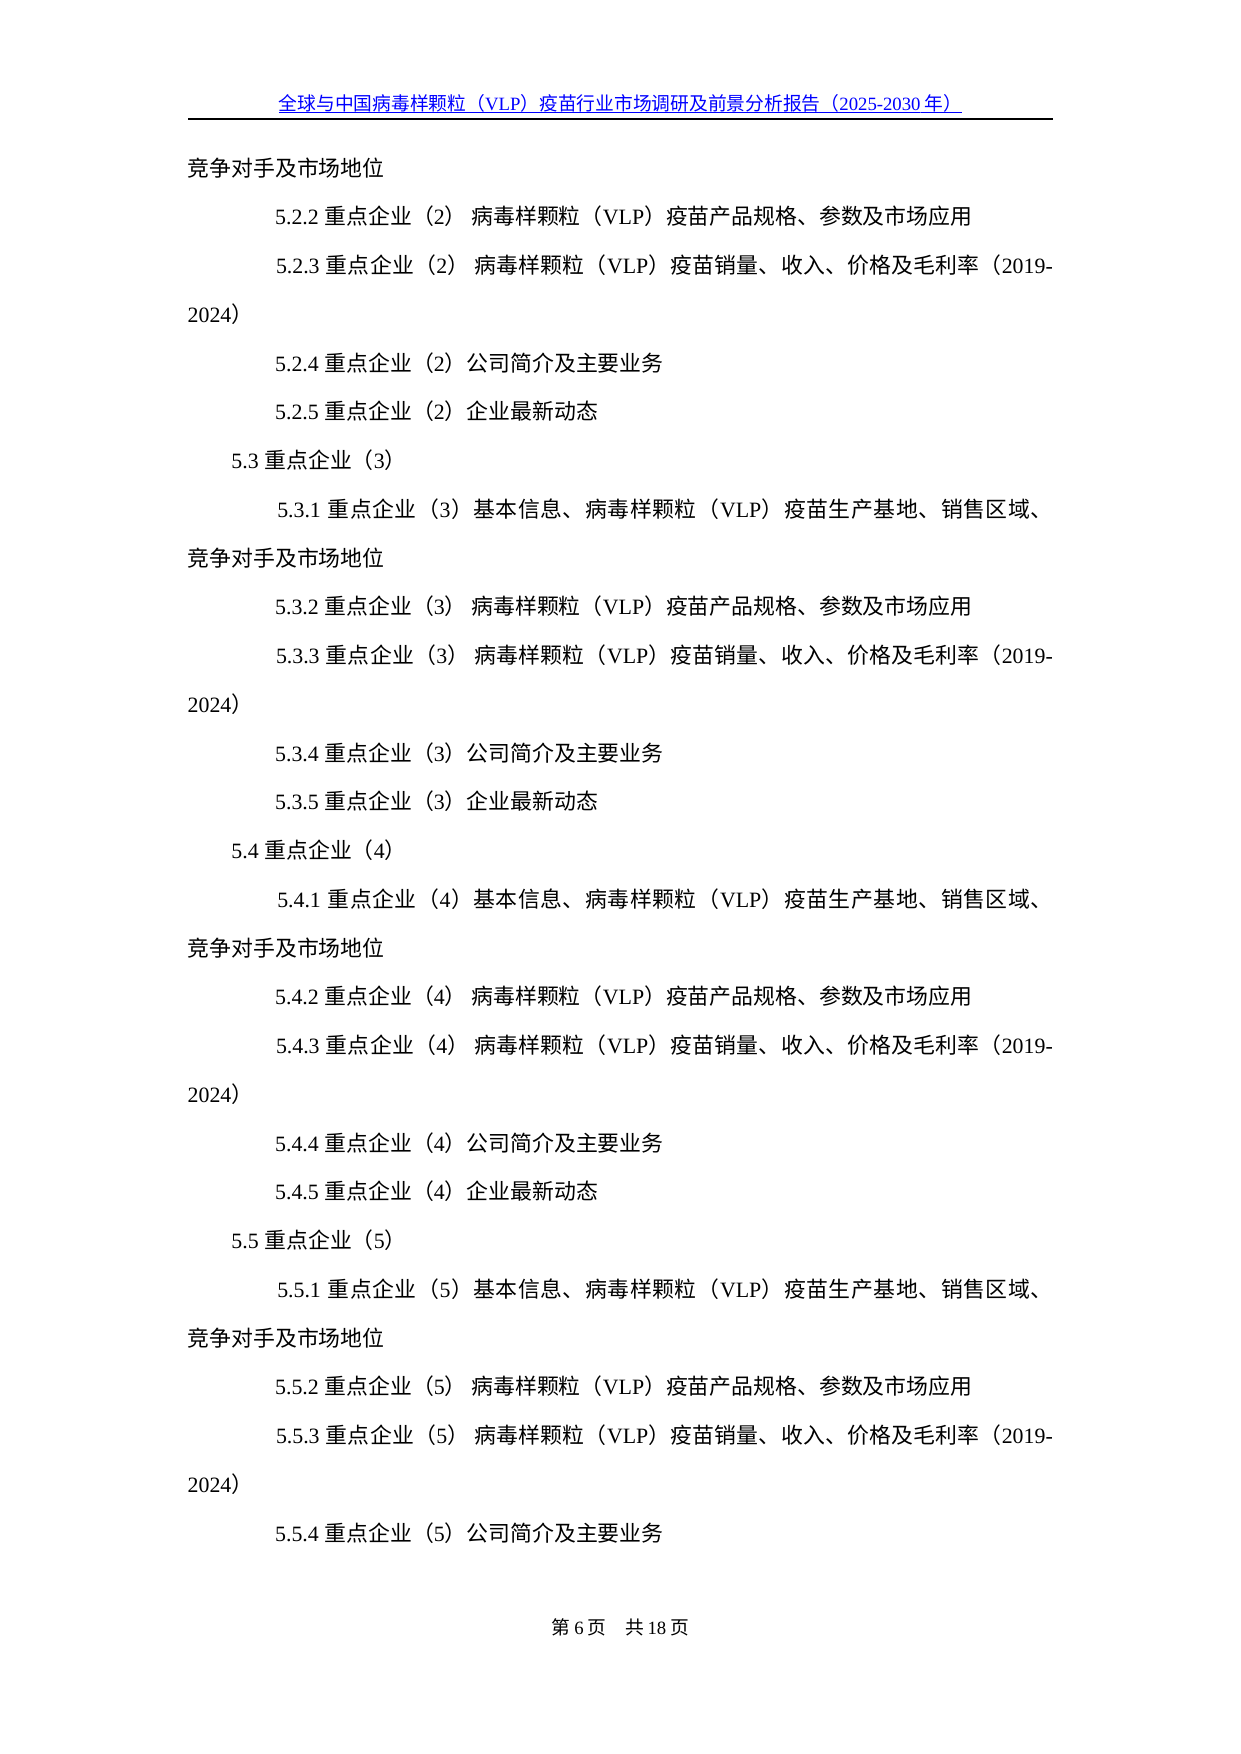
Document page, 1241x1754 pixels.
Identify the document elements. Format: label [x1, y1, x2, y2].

text [187, 150, 1053, 1548]
